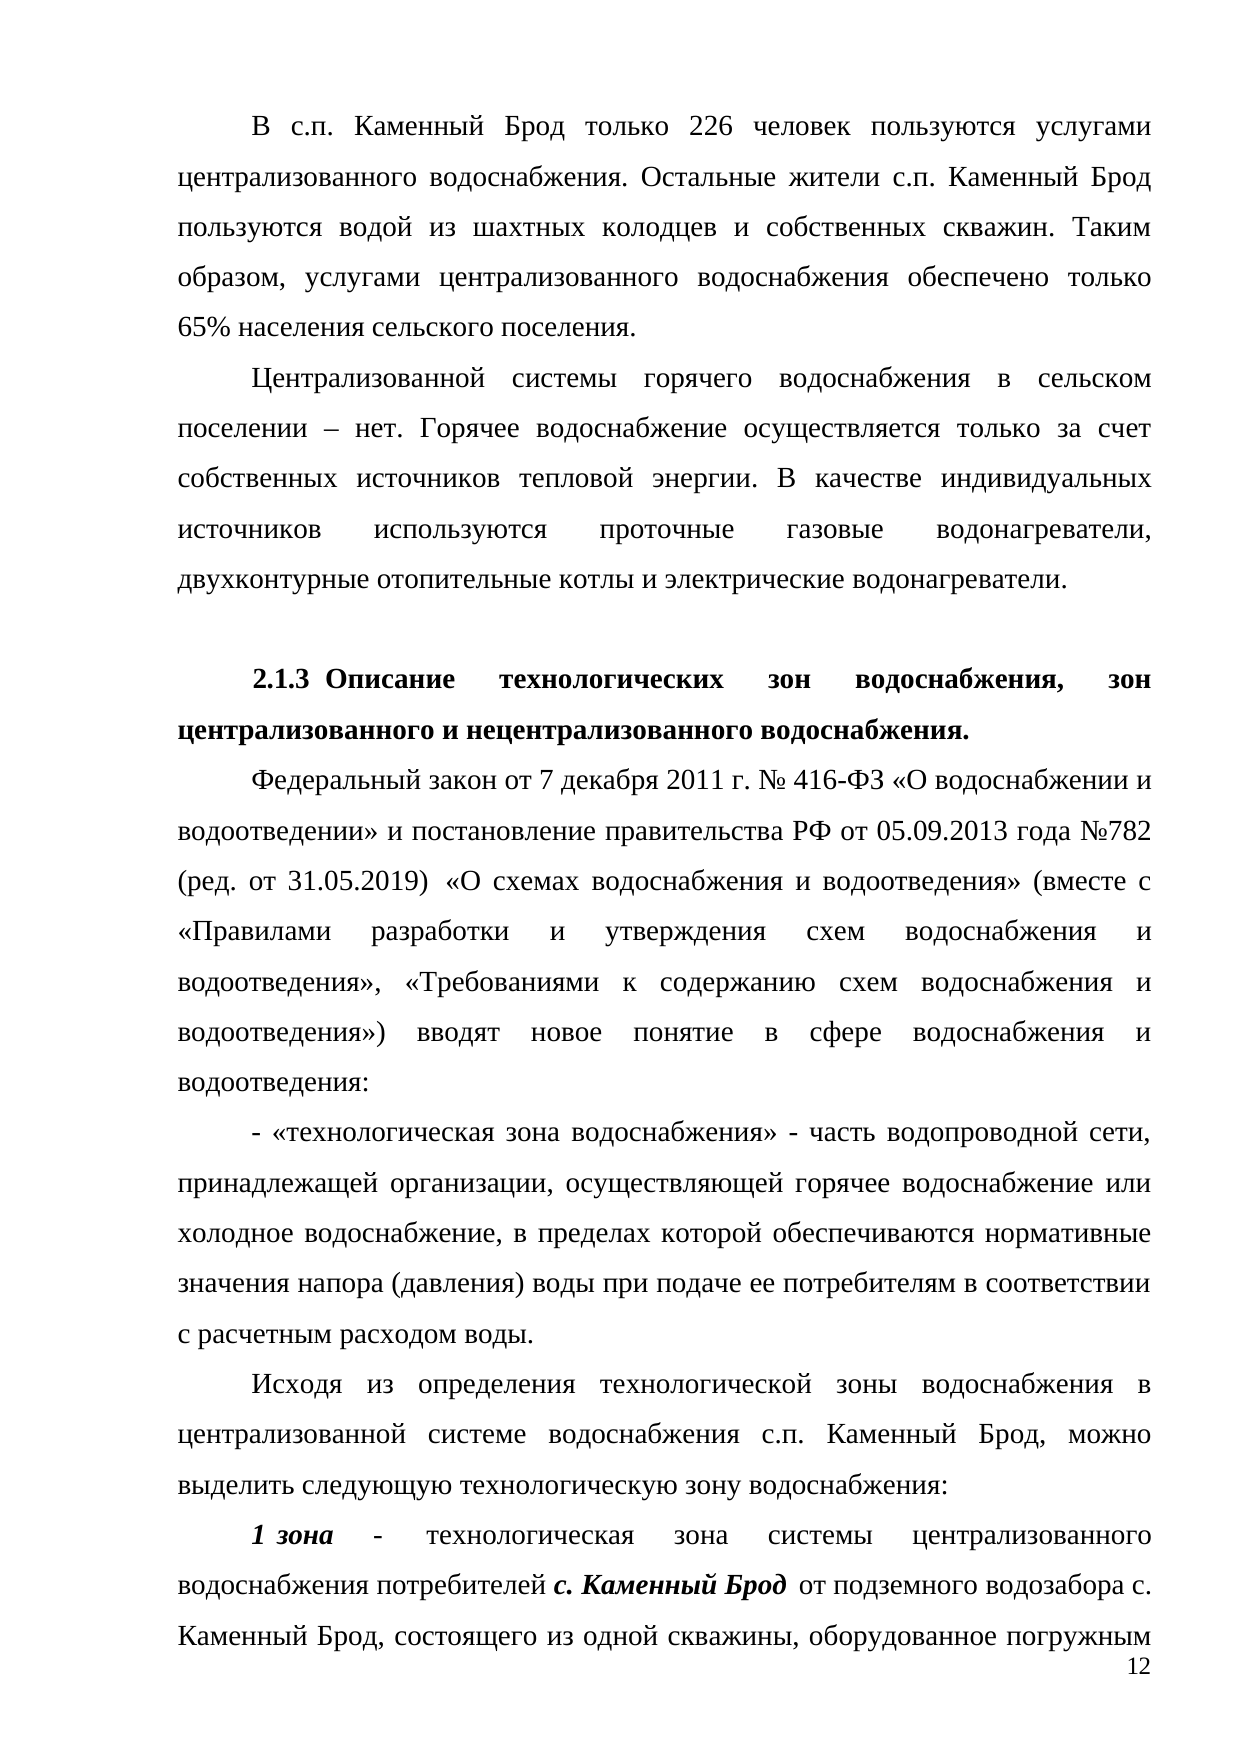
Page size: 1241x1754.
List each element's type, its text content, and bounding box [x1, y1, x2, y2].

text - «технологическая зона водоснабжения» - часть водопроводной сети, принадлежащей организации, осуществляющей горячее водоснабжение или холодное водоснабжение, в пределах которой обеспечиваются нормативные значения напора (давления) воды при подаче ее потребителям в соответствии с расчетным расходом воды. [177, 1114, 1152, 1349]
text В с.п. Каменный Брод только 226 человек пользуются услугами централизованного водоснабжения. Остальные жители с.п. Каменный Брод пользуются водой из шахтных колодцев и собственных скважин. Таким образом, услугами централизованного водоснабжения обеспечено только 65% населения сельского поселения. [177, 108, 1152, 343]
subtitle Описание технологических зон водоснабжения, зон централизованного и нецентрализованного водоснабжения. [177, 662, 1152, 746]
text Централизованной системы горячего водоснабжения в сельском поселении – нет. Горячее водоснабжение осуществляется только за счет собственных источников тепловой энергии. В качестве индивидуальных источников используются проточные газовые водонагреватели, двухконтурные отопительные котлы и электрические водонагреватели. [177, 360, 1152, 595]
text Исходя из определения технологической зоны водоснабжения в централизованной системе водоснабжения с.п. Каменный Брод, можно выделить следующую технологическую зону водоснабжения: [177, 1366, 1152, 1500]
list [177, 1517, 1152, 1651]
text Федеральный закон от 7 декабря 2011 г. № 416-ФЗ «О водоснабжении и водоотведении» и постановление правительства РФ от 05.09.2013 года №782 (ред. от 31.05.2019) «О схемах водоснабжения и водоотведения» (вместе с «Правилами разработки и утверждения схем водоснабжения и водоотведения», «Требованиями к содержанию схем водоснабжения и водоотведения») вводят новое понятие в сфере водоснабжения и водоотведения: [177, 762, 1152, 1098]
